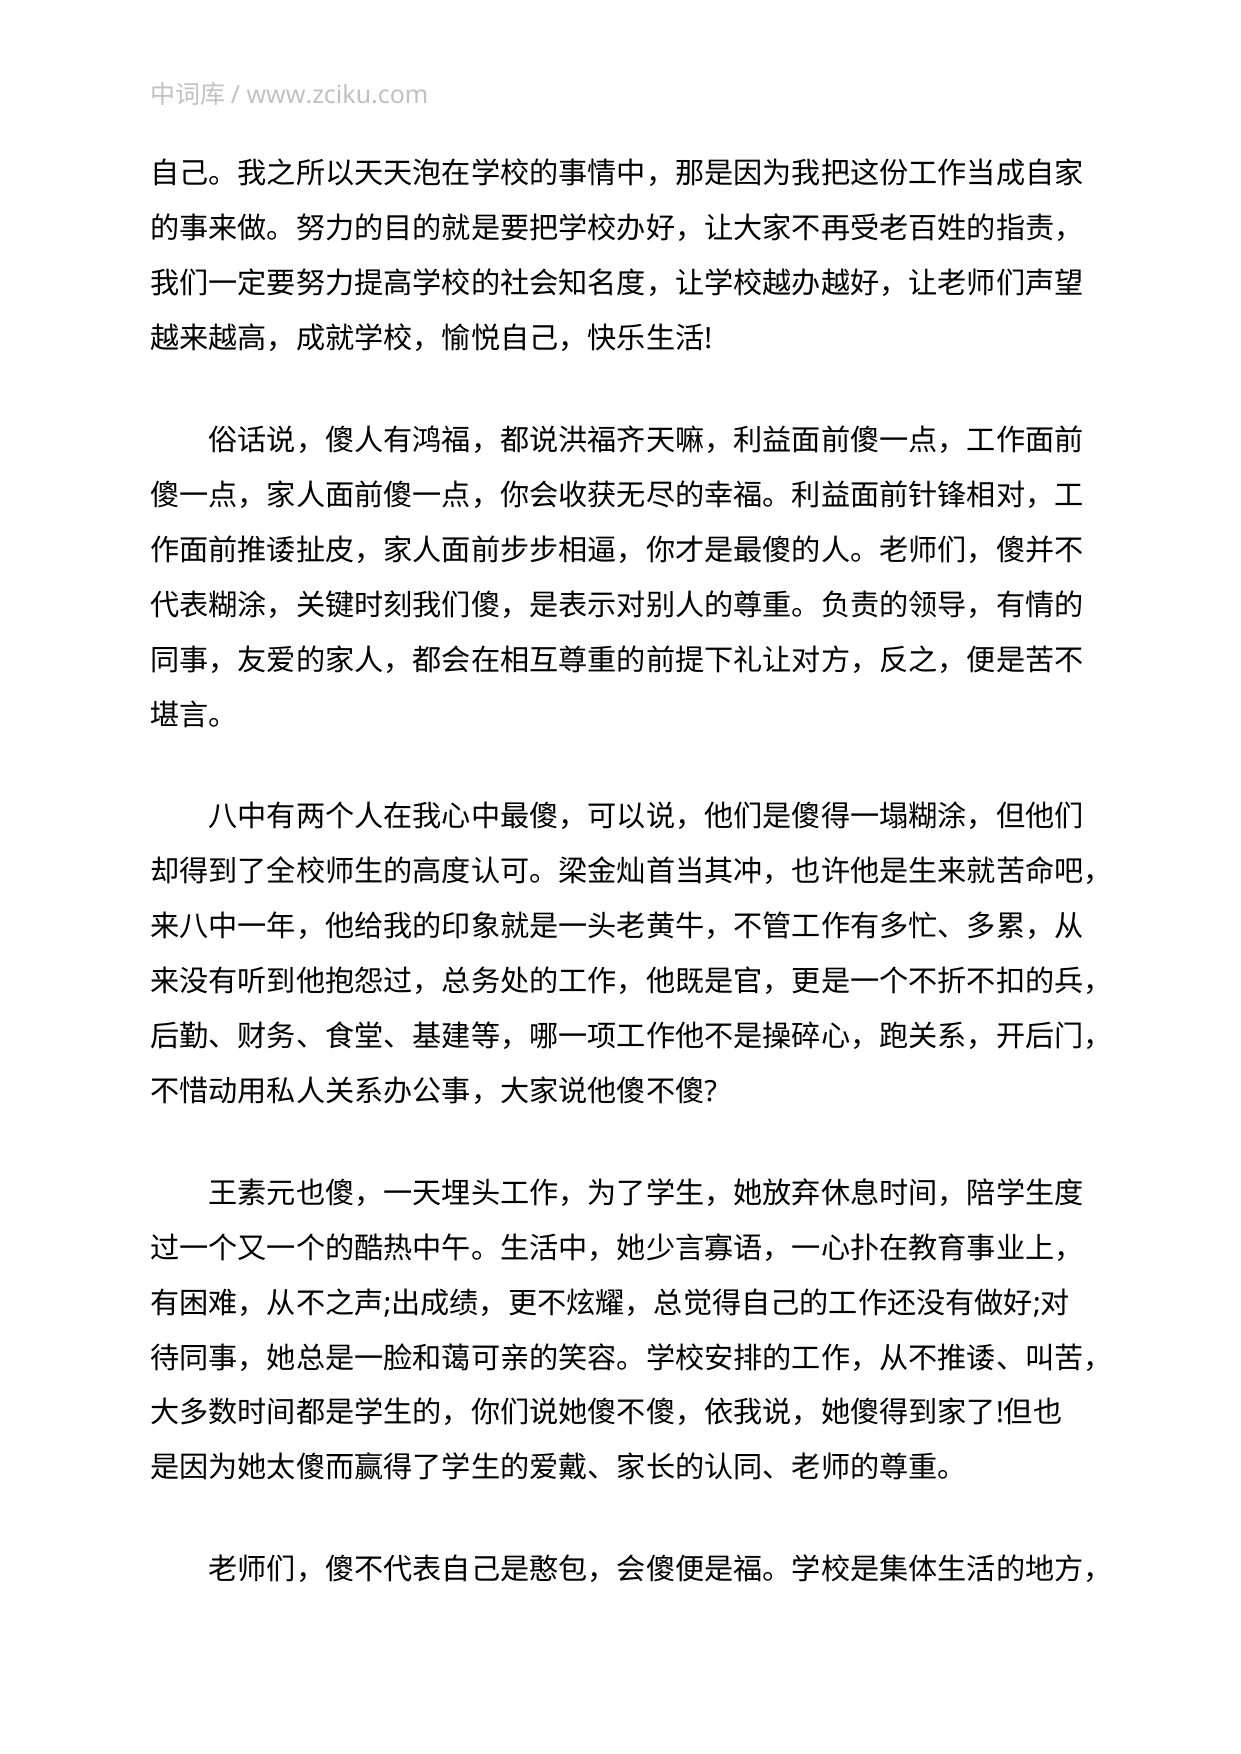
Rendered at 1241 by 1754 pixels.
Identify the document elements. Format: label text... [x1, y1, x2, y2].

text 俗话说，傻人有鸿福，都说洪福齐天嘛，利益面前傻一点，工作面前傻一点，家人面前傻一点，你会收获无尽的幸福。利益面前针锋相对，工作面前推诿扯皮，家人面前步步相逼，你才是最傻的人。老师们，傻并不代表糊涂，关键时刻我们傻，是表示对别人的尊重。负责的领导，有情的同事，友爱的家人，都会在相互尊重的前提下礼让对方，反之，便是苦不堪言。 [150, 417, 1090, 733]
text 王素元也傻，一天埋头工作，为了学生，她放弃休息时间，陪学生度过一个又一个的酷热中午。生活中，她少言寡语，一心扑在教育事业上，有困难，从不之声;出成绩，更不炫耀，总觉得自己的工作还没有做好;对待同事，她总是一脸和蔼可亲的笑容。学校安排的工作，从不推诿、叫苦，大多数时间都是学生的，你们说她傻不傻，依我说，她傻得到家了!但也是因为她太傻而赢得了学生的爱戴、家长的认同、老师的尊重。 [150, 1169, 1090, 1486]
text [150, 1546, 1090, 1588]
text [150, 150, 1090, 357]
text 八中有两个人在我心中最傻，可以说，他们是傻得一塌糊涂，但他们却得到了全校师生的高度认可。梁金灿首当其冲，也许他是生来就苦命吧，来八中一年，他给我的印象就是一头老黄牛，不管工作有多忙、多累，从来没有听到他抱怨过，总务处的工作，他既是官，更是一个不折不扣的兵，后勤、财务、食堂、基建等，哪一项工作他不是操碎心，跑关系，开后门，不惜动用私人关系办公事，大家说他傻不傻? [150, 793, 1090, 1110]
